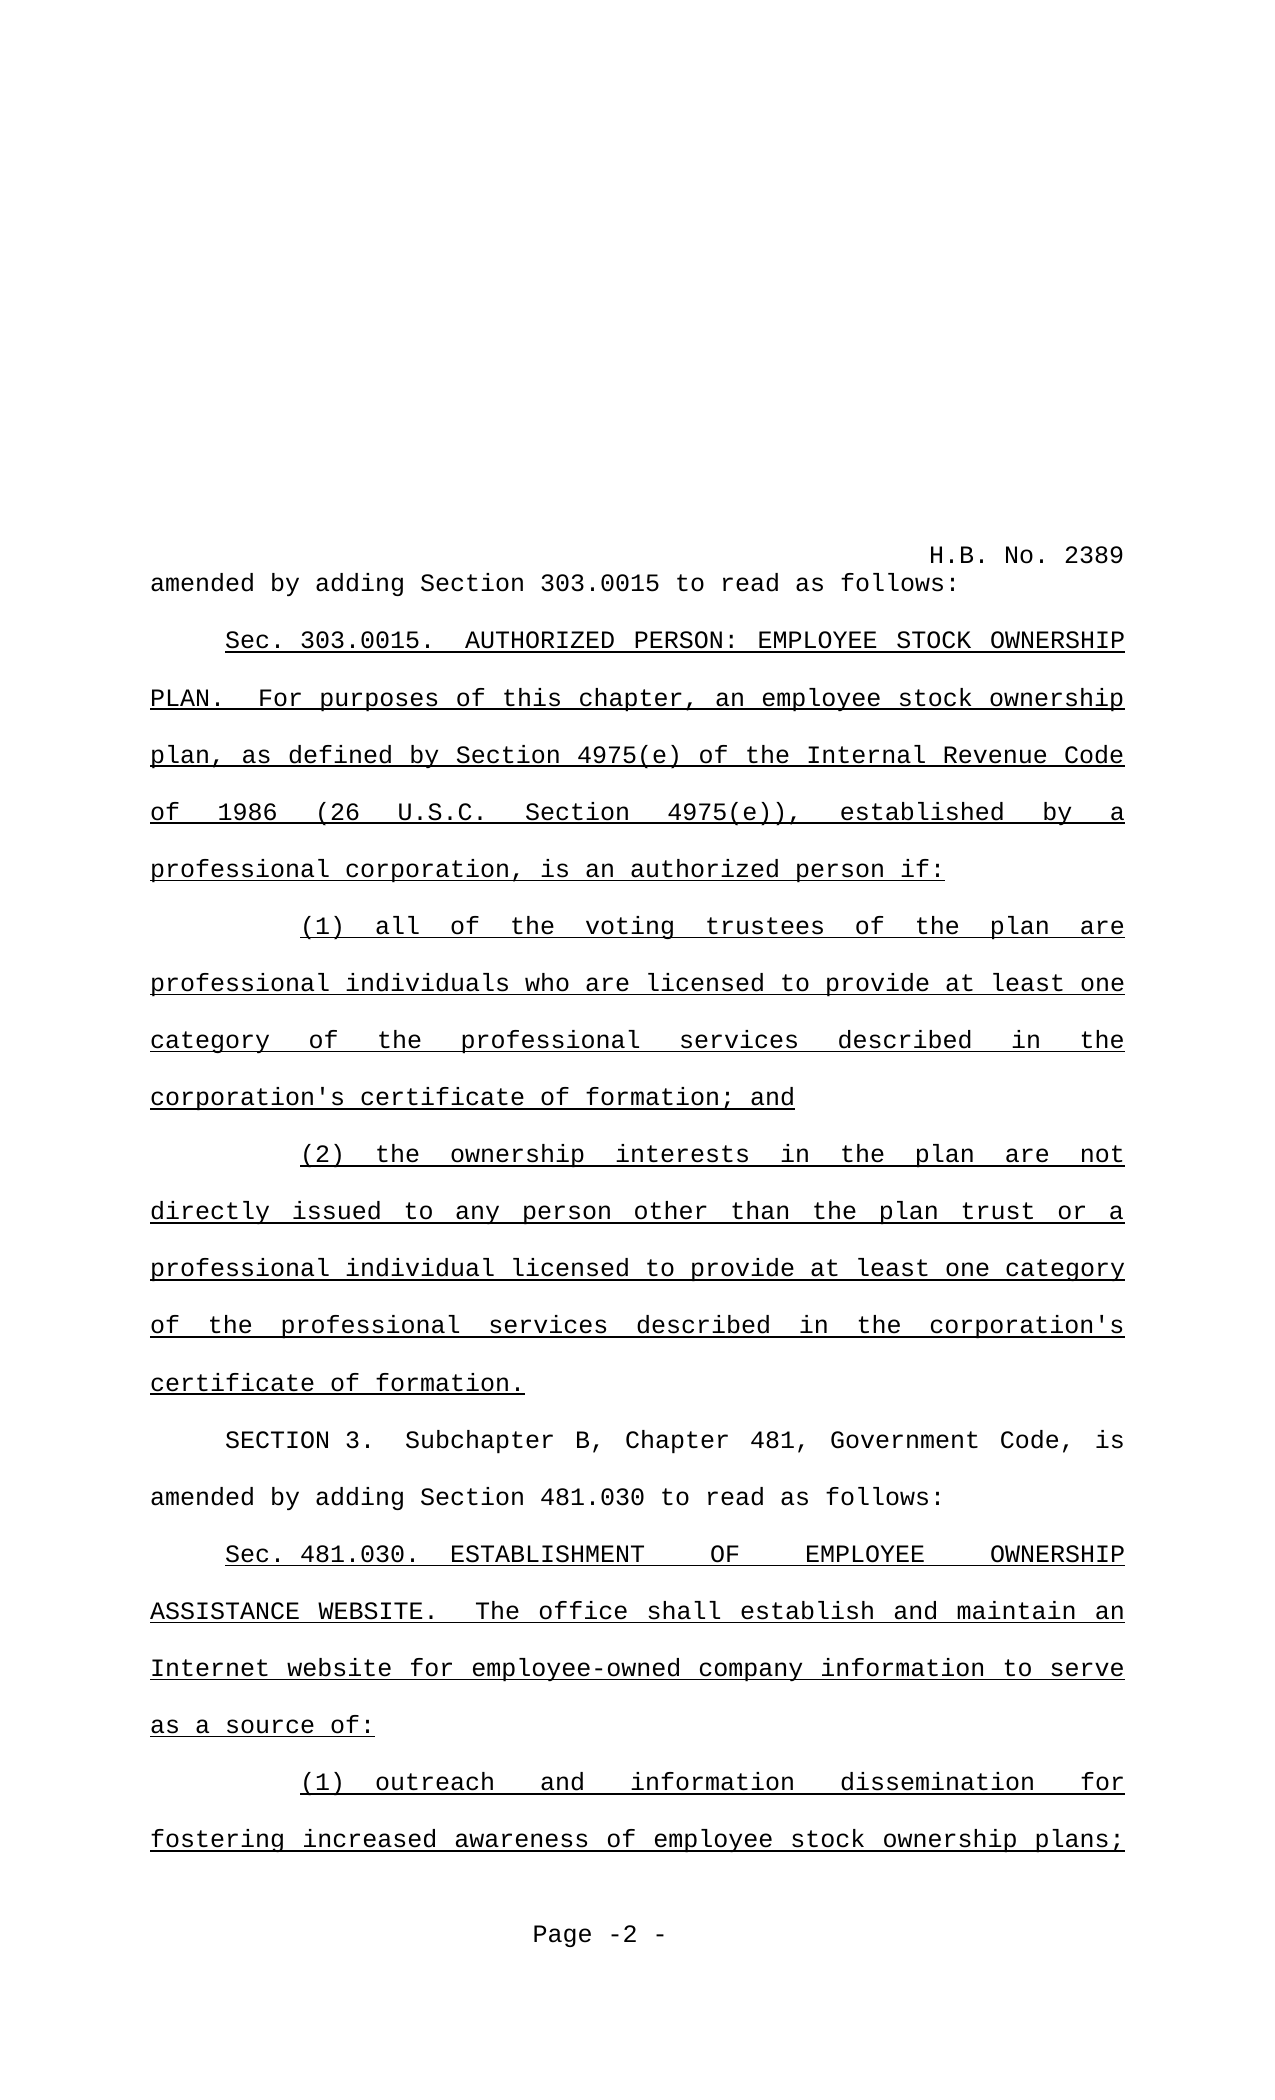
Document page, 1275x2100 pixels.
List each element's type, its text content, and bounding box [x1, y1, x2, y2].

text Sec. 303.0015. AUTHORIZED PERSON: EMPLOYEE STOCK OWNERSHIP PLAN. For purposes of this chapter, an employee stock ownership plan, as defined by Section 4975(e) of the Internal Revenue Code of 1986 (26 U.S.C. Section 4975(e)), established by a professional corporation, is an authorized person if: [150, 767, 1125, 822]
text (2) the ownership interests in the plan are not directly issued to any person other than the plan trust or a professional individual licensed to provide at least one category of the professional services described in the corporation's certificate of formation. [150, 1224, 1125, 1279]
text SECTION 3. Subchapter B, Chapter 481, Government Code, is amended by adding Section 481.030 to read as follows: [150, 1427, 1125, 1513]
text Sec. 303.0015. AUTHORIZED PERSON: EMPLOYEE STOCK OWNERSHIP PLAN. For purposes of this chapter, an employee stock ownership plan, as defined by Section 4975(e) of the Internal Revenue Code of 1986 (26 U.S.C. Section 4975(e)), established by a professional corporation, is an authorized person if: [150, 710, 1125, 765]
text (2) the ownership interests in the plan are not directly issued to any person other than the plan trust or a professional individual licensed to provide at least one category of the professional services described in the corporation's certificate of formation. [150, 1281, 1125, 1336]
text (2) the ownership interests in the plan are not directly issued to any person other than the plan trust or a professional individual licensed to provide at least one category of the professional services described in the corporation's certificate of formation. [150, 1338, 1125, 1398]
text Sec. 481.030. ESTABLISHMENT OF EMPLOYEE OWNERSHIP ASSISTANCE WEBSITE. The office shall establish and maintain an Internet website for employee-owned company information to serve as a source of: [150, 1623, 1125, 1679]
text Sec. 303.0015. AUTHORIZED PERSON: EMPLOYEE STOCK OWNERSHIP PLAN. For purposes of this chapter, an employee stock ownership plan, as defined by Section 4975(e) of the Internal Revenue Code of 1986 (26 U.S.C. Section 4975(e)), established by a professional corporation, is an authorized person if: [150, 628, 1125, 708]
text (2) the ownership interests in the plan are not directly issued to any person other than the plan trust or a professional individual licensed to provide at least one category of the professional services described in the corporation's certificate of formation. [150, 1142, 1125, 1222]
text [150, 571, 1125, 599]
text Sec. 481.030. ESTABLISHMENT OF EMPLOYEE OWNERSHIP ASSISTANCE WEBSITE. The office shall establish and maintain an Internet website for employee-owned company information to serve as a source of: [150, 1541, 1125, 1622]
text (1) all of the voting trustees of the plan are professional individuals who are licensed to provide at least one category of the professional services described in the corporation's certificate of formation; and [150, 995, 1125, 1051]
text (1) all of the voting trustees of the plan are professional individuals who are licensed to provide at least one category of the professional services described in the corporation's certificate of formation; and [150, 913, 1125, 994]
text Sec. 481.030. ESTABLISHMENT OF EMPLOYEE OWNERSHIP ASSISTANCE WEBSITE. The office shall establish and maintain an Internet website for employee-owned company information to serve as a source of: [150, 1680, 1125, 1741]
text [150, 1769, 1125, 1850]
text Sec. 303.0015. AUTHORIZED PERSON: EMPLOYEE STOCK OWNERSHIP PLAN. For purposes of this chapter, an employee stock ownership plan, as defined by Section 4975(e) of the Internal Revenue Code of 1986 (26 U.S.C. Section 4975(e)), established by a professional corporation, is an authorized person if: [150, 824, 1125, 885]
text (1) all of the voting trustees of the plan are professional individuals who are licensed to provide at least one category of the professional services described in the corporation's certificate of formation; and [150, 1052, 1125, 1113]
